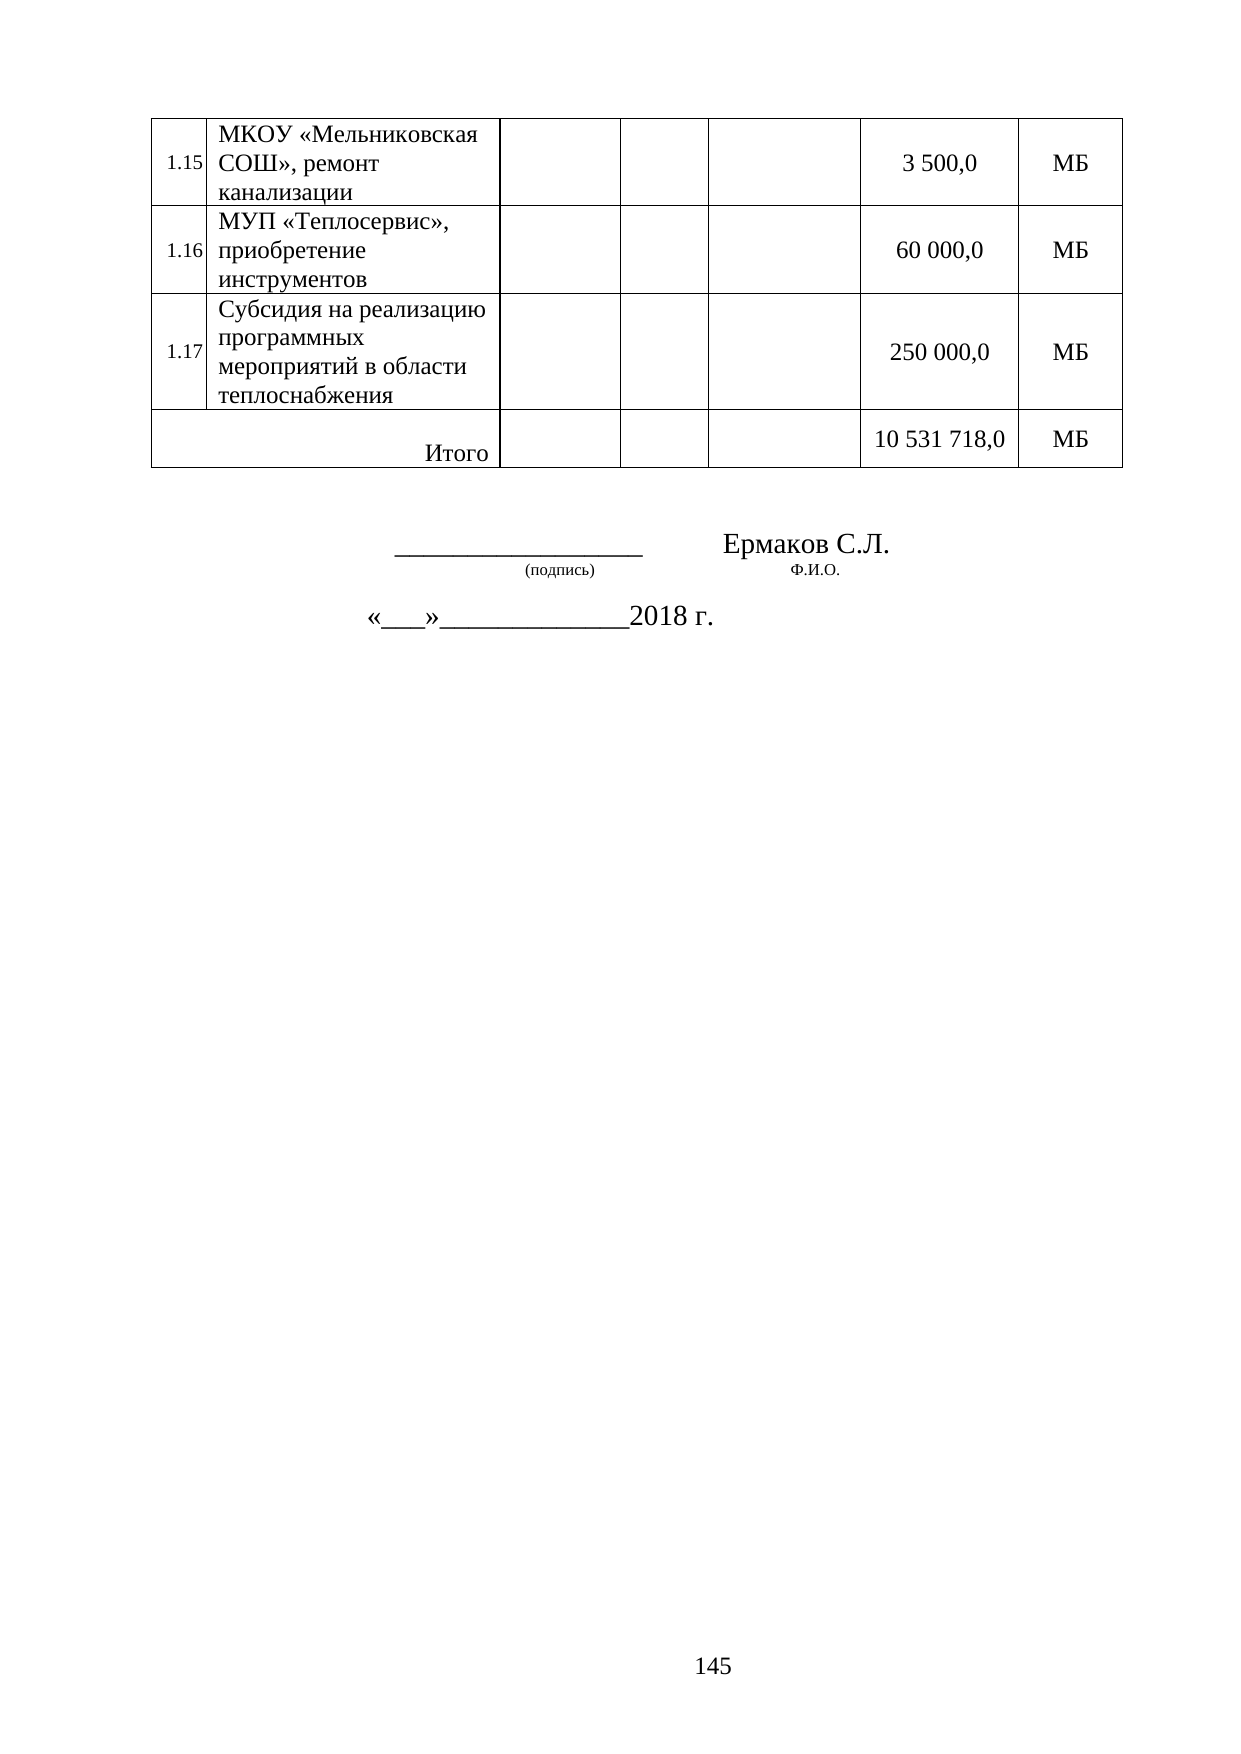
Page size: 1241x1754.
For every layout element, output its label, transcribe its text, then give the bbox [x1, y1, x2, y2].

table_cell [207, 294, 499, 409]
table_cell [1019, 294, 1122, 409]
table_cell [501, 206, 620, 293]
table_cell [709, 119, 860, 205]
text _________________ Ермаков С.Л. [162, 526, 1122, 559]
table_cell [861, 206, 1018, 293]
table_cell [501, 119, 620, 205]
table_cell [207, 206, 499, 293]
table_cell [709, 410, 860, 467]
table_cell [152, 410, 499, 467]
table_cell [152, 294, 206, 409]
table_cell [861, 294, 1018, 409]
text (подпись) Ф.И.О. [162, 559, 1122, 578]
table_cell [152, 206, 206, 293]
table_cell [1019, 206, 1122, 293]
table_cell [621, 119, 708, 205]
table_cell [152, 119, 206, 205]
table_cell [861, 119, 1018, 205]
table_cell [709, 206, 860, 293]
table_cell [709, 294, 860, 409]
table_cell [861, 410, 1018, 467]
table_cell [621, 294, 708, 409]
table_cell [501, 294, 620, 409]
text «___»_____________2018 г. [162, 598, 1122, 631]
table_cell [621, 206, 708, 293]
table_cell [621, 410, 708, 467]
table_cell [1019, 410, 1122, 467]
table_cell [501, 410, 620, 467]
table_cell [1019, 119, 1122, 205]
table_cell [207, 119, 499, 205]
